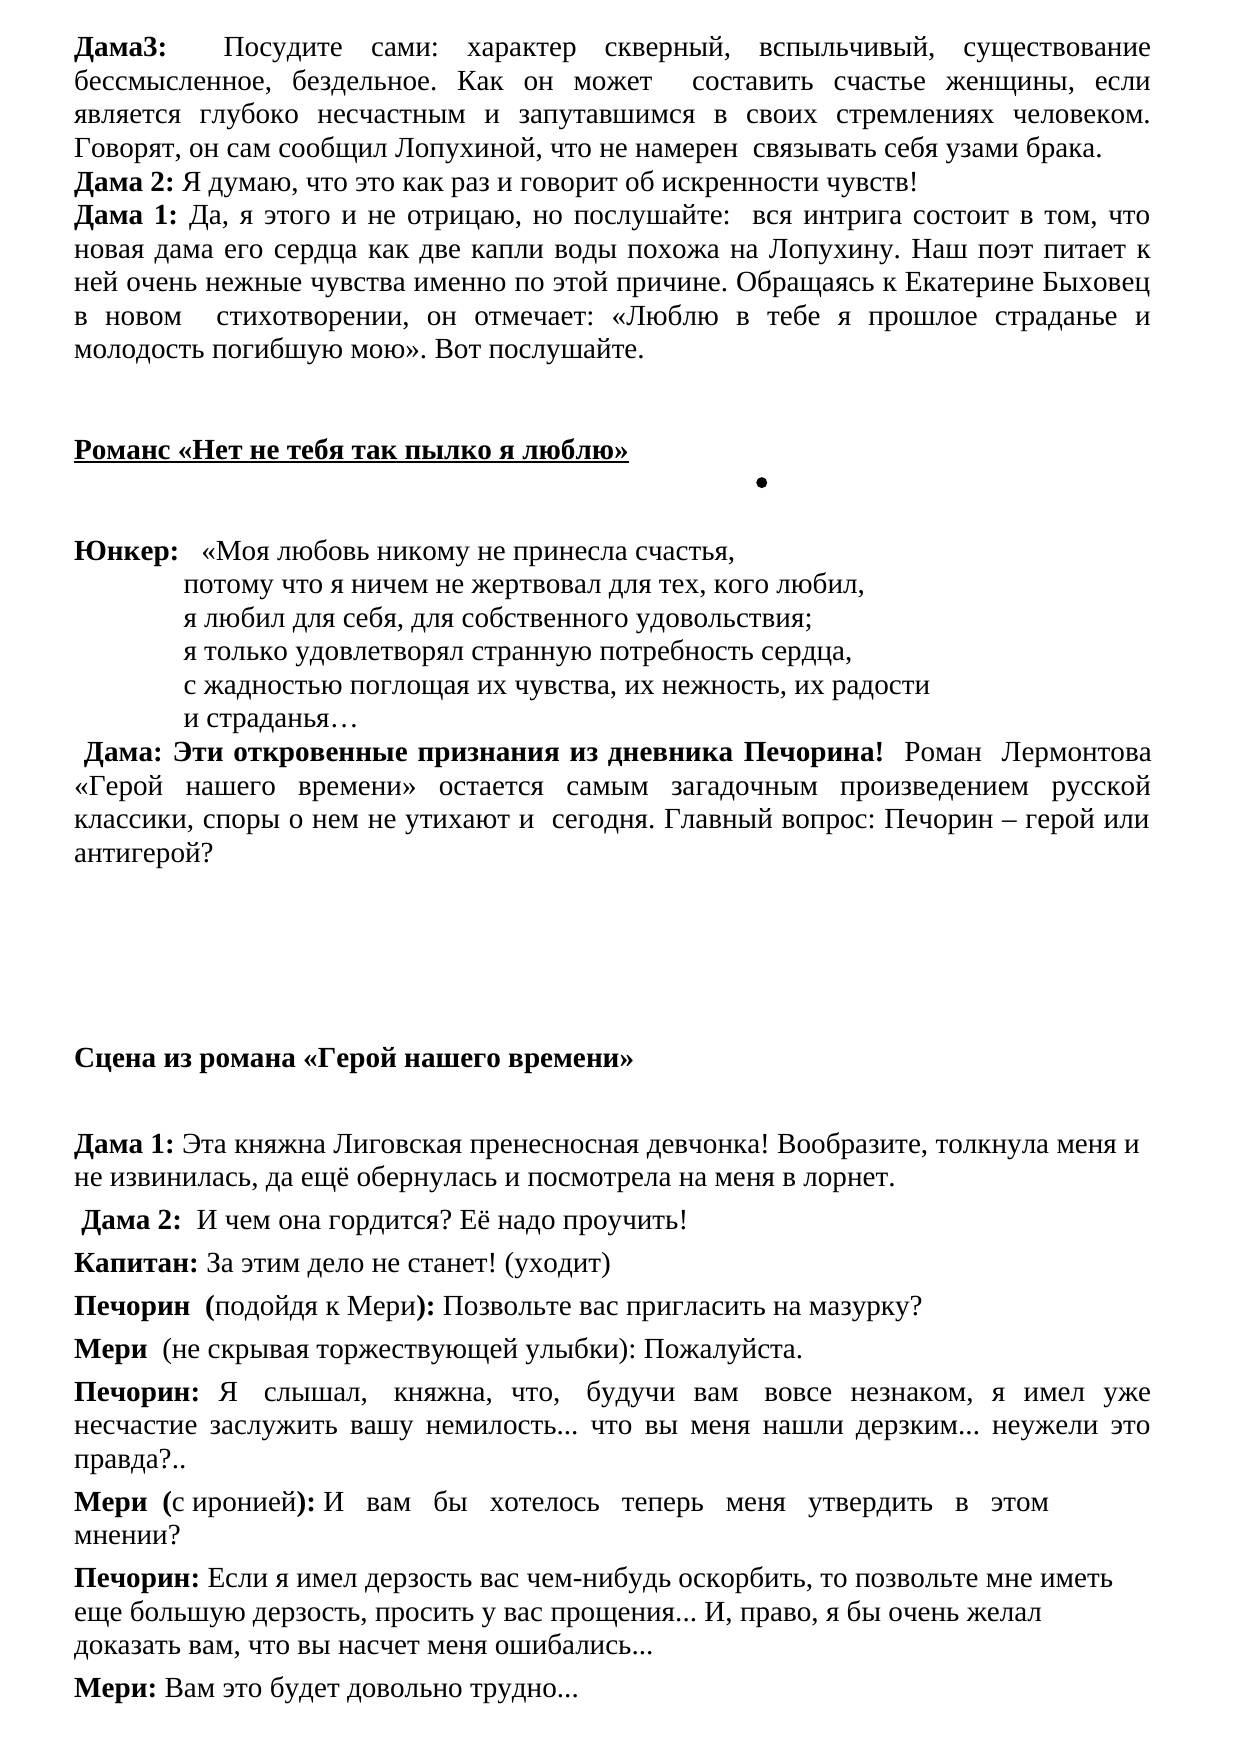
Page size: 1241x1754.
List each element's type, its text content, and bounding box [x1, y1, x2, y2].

text Юнкер: «Моя любовь никому не принесла счастья, [74, 533, 1152, 566]
text Печорин (подойдя к Мери): Позвольте вас пригласить на мазурку? [74, 1288, 1152, 1322]
text Сцена из романа «Герой нашего времени» [74, 1040, 1152, 1073]
text Дама 2: Я думаю, что это как раз и говорит об искренности чувств! [74, 164, 1152, 197]
text Дама 1: Эта княжна Лиговская пренесносная девчонка! Вообразите, толкнула меня и не извинилась, да ещё обернулась и посмотрела на меня в лорнет. [74, 1126, 1152, 1193]
text потому что я ничем не жертвовал для тех, кого любил, [74, 566, 1152, 600]
text и страданья… [74, 701, 1152, 734]
text я любил для себя, для собственного удовольствия; [74, 600, 1152, 633]
text Мери: Вам это будет довольно трудно... [74, 1670, 1152, 1704]
text Дама: Эти откровенные признания из дневника Печорина! Роман Лермонтова «Герой нашего времени» остается самым загадочным произведением русской классики, споры о нем не утихают и сегодня. Главный вопрос: Печорин – герой или антигерой? [74, 734, 1152, 868]
text Мери (с иронией): И вам бы хотелось теперь меня утвердить в этом мнении? [74, 1484, 1152, 1551]
text Мери (не скрывая торжествующей улыбки): Пожалуйста. [74, 1331, 1152, 1364]
text Дама3: Посудите сами: характер скверный, вспыльчивый, существование бессмысленное, бездельное. Как он может составить счастье женщины, если является глубоко несчастным и запутавшимся в своих стремлениях человеком. Говорят, он сам сообщил Лопухиной, что не намерен связывать себя узами брака. [74, 29, 1152, 164]
text Дама 1: Да, я этого и не отрицаю, но послушайте: вся интрига состоит в том, что новая дама его сердца как две капли воды похожа на Лопухину. Наш поэт питает к ней очень нежные чувства именно по этой причине. Обращаясь к Екатерине Быховец в новом стихотворении, он отмечает: «Люблю в тебе я прошлое страданье и молодость погибшую мою». Вот послушайте. [74, 197, 1152, 365]
text Печорин: Я слышал, княжна, что, будучи вам вовсе незнаком, я имел уже несчастие заслужить вашу немилость... что вы меня нашли дерзким... неужели это правда?.. [74, 1374, 1152, 1474]
text Печорин: Если я имел дерзость вас чем-нибудь оскорбить, то позвольте мне иметь еще большую дерзость, просить у вас прощения... И, право, я бы очень желал доказать вам, что вы насчет меня ошибались... [74, 1560, 1152, 1661]
text я только удовлетворял странную потребность сердца, [74, 633, 1152, 667]
text Дама 2: И чем она гордится? Её надо проучить! [74, 1202, 1152, 1236]
text Капитан: За этим дело не станет! (уходит) [74, 1245, 1152, 1279]
text Романс «Нет не тебя так пылко я люблю» [74, 432, 1152, 466]
text с жадностью поглощая их чувства, их нежность, их радости [74, 667, 1152, 701]
